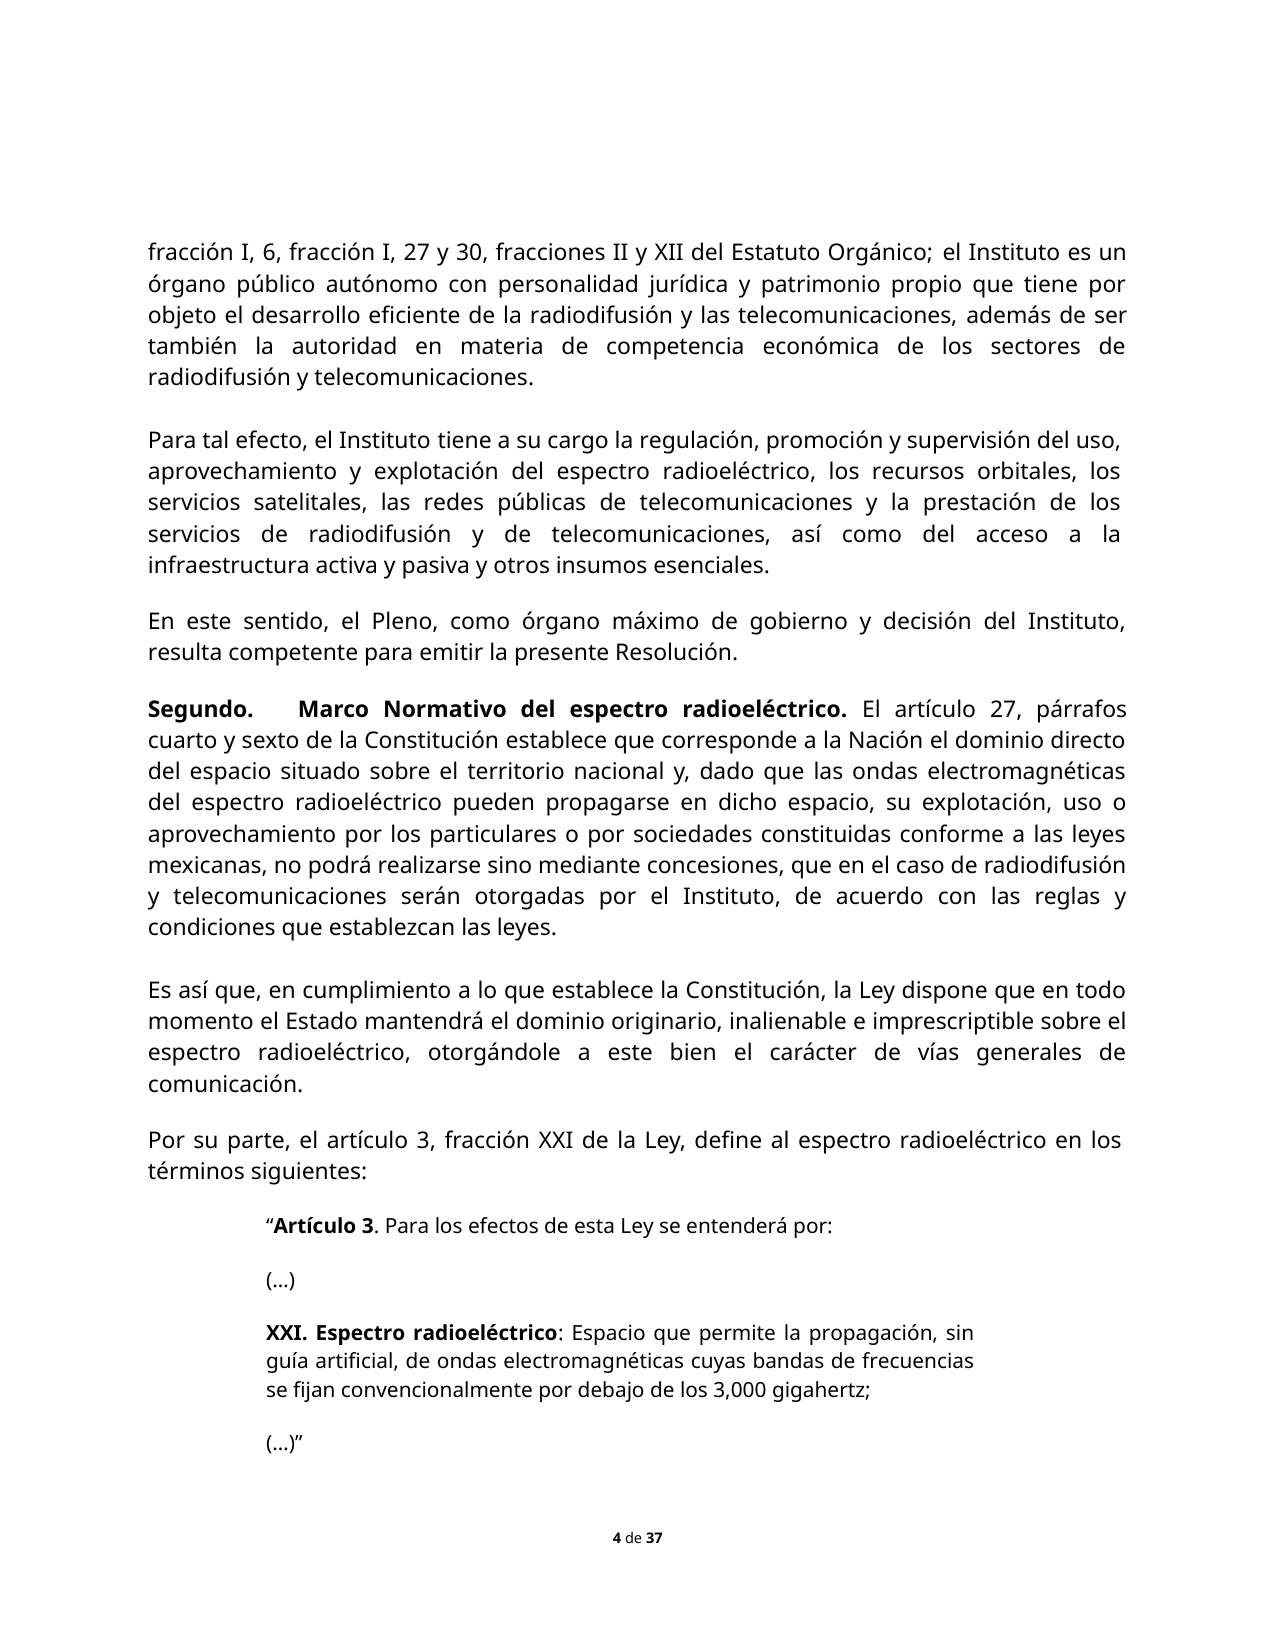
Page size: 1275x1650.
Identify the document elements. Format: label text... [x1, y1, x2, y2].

text “Artículo 3. Para los efectos de esta Ley se entenderá por: [266, 1211, 1063, 1240]
list Marco Normativo del espectro radioeléctrico. El artículo 27, párrafos cuarto y sexto de la Constitución establece que corresponde a la Nación el dominio directo del espacio situado sobre el territorio nacional y, dado que las ondas electromagnéticas del espectro radioeléctrico pueden propagarse en dicho espacio, su explotación, uso o aprovechamiento por los particulares o por sociedades constituidas conforme a las leyes mexicanas, no podrá realizarse sino mediante concesiones, que en el caso de radiodifusión y telecomunicaciones serán otorgadas por el Instituto, de acuerdo con las reglas y condiciones que establezcan las leyes. [148, 692, 1127, 942]
text (…) [266, 1265, 1063, 1293]
list En este sentido, el Pleno, como órgano máximo de gobierno y decisión del Instituto, resulta competente para emitir la presente Resolución. [148, 605, 1127, 667]
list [148, 236, 1127, 392]
text Es así que, en cumplimiento a lo que establece la Constitución, la Ley dispone que en todo momento el Estado mantendrá el dominio originario, inalienable e imprescriptible sobre el espectro radioeléctrico, otorgándole a este bien el carácter de vías generales de comunicación. [148, 974, 1127, 1099]
text Por su parte, el artículo 3, fracción XXI de la Ley, define al espectro radioeléctrico en los términos siguientes: [148, 1124, 1123, 1186]
text (…)” [266, 1428, 1063, 1457]
text XXI. Espectro radioeléctrico: Espacio que permite la propagación, sin guía artificial, de ondas electromagnéticas cuyas bandas de frecuencias se fijan convencionalmente por debajo de los 3,000 gigahertz; [266, 1318, 974, 1403]
text Para tal efecto, el Instituto tiene a su cargo la regulación, promoción y supervisión del uso, aprovechamiento y explotación del espectro radioeléctrico, los recursos orbitales, los servicios satelitales, las redes públicas de telecomunicaciones y la prestación de los servicios de radiodifusión y de telecomunicaciones, así como del acceso a la infraestructura activa y pasiva y otros insumos esenciales. [148, 424, 1122, 580]
